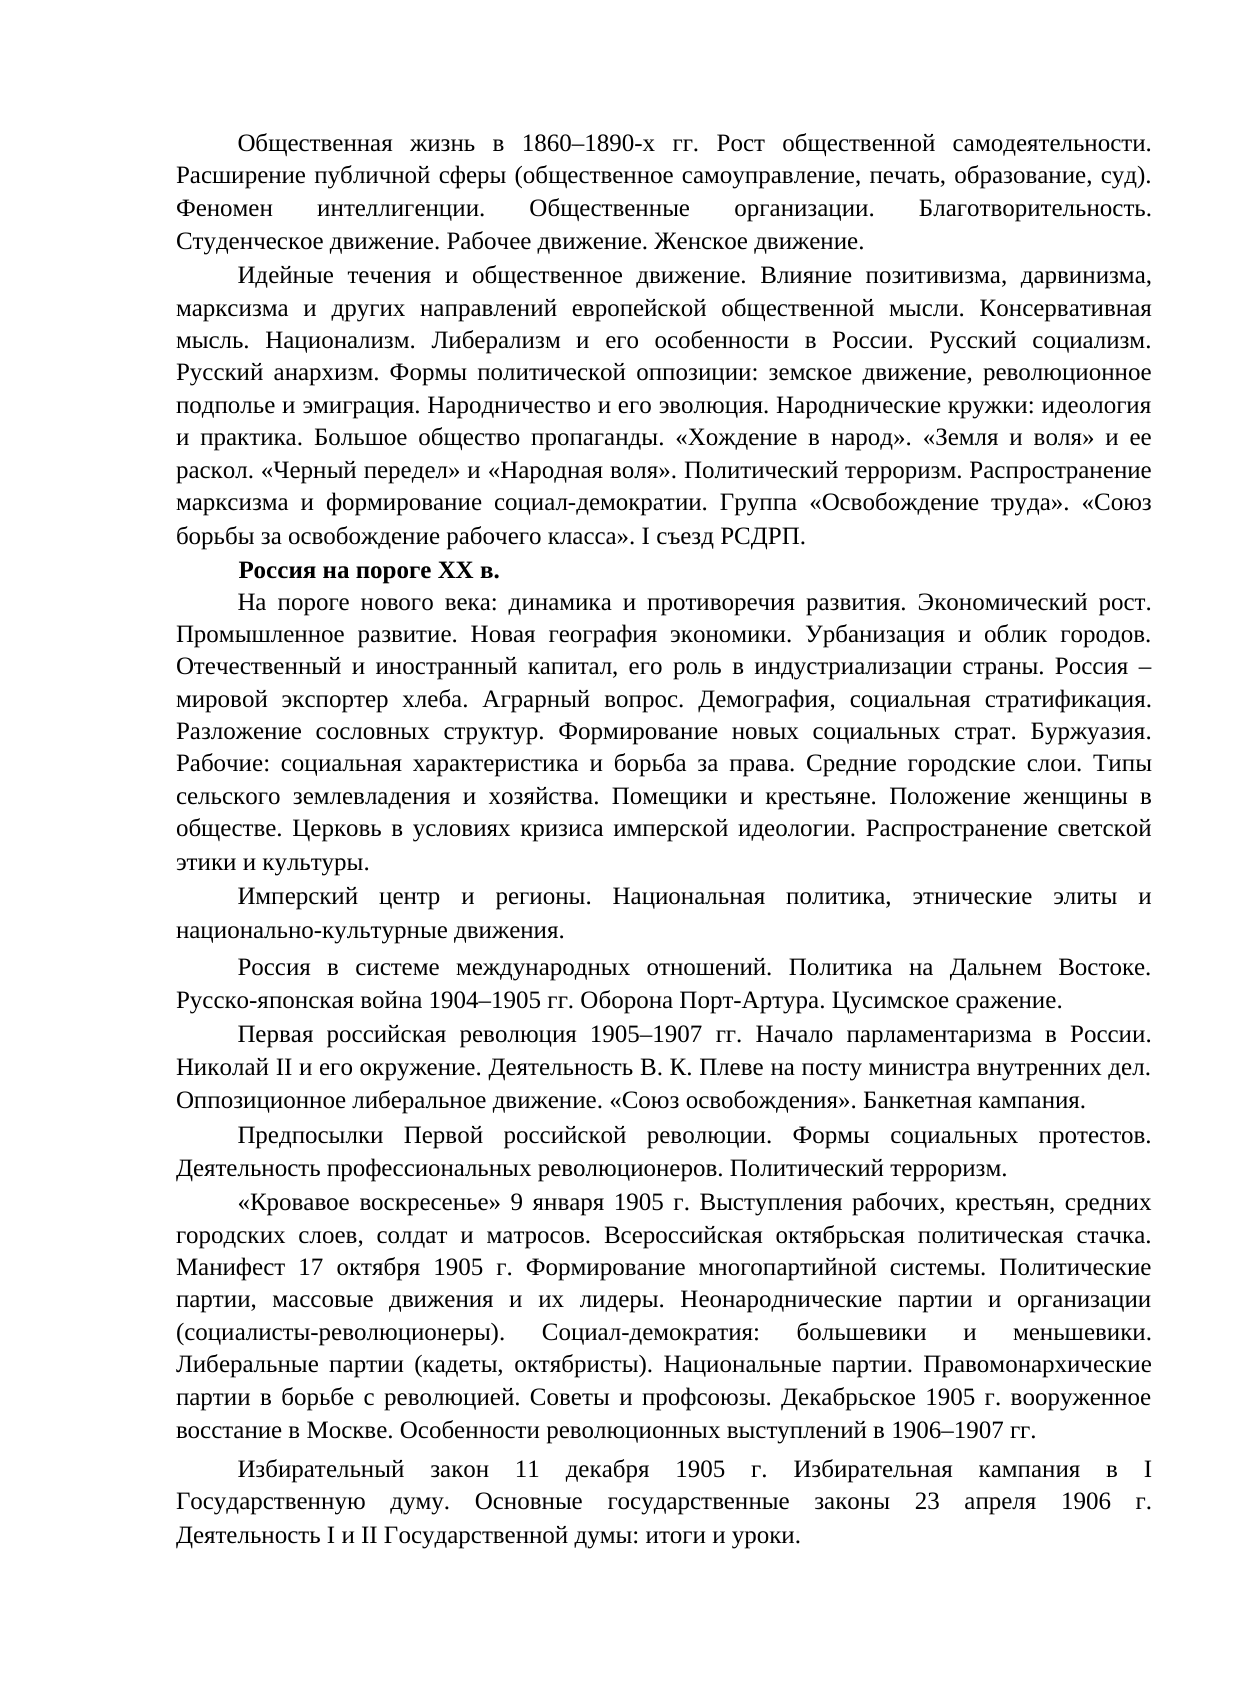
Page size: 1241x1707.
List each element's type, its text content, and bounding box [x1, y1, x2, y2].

text Общественная жизнь в 1860–1890-х гг. Рост общественной самодеятельности. Расширение публичной сферы (общественное самоуправление, печать, образование, суд). Феномен интеллигенции. Общественные организации. Благотворительность. Студенческое движение. Рабочее движение. Женское движение. [176, 128, 1153, 256]
text Предпосылки Первой российской революции. Формы социальных протестов. Деятельность профессиональных революционеров. Политический терроризм. [176, 1120, 1153, 1183]
text «Кровавое воскресенье» 9 января 1905 г. Выступления рабочих, крестьян, средних городских слоев, солдат и матросов. Всероссийская октябрьская политическая стачка. Манифест 17 октября 1905 г. Формирование многопартийной системы. Политические партии, массовые движения и их лидеры. Неонароднические партии и организации (социалисты-революционеры). Социал-демократия: большевики и меньшевики. Либеральные партии (кадеты, октябристы). Национальные партии. Правомонархические партии в борьбе с революцией. Советы и профсоюзы. Декабрьское 1905 г. вооруженное восстание в Москве. Особенности революционных выступлений в 1906–1907 гг. [176, 1187, 1153, 1445]
text Россия в системе международных отношений. Политика на Дальнем Востоке. Русско-японская война 1904–1905 гг. Оборона Порт-Артура. Цусимское сражение. [176, 952, 1153, 1015]
text Первая российская революция 1905–1907 гг. Начало парламентаризма в России. Николай II и его окружение. Деятельность В. К. Плеве на посту министра внутренних дел. Оппозиционное либеральное движение. «Союз освобождения». Банкетная кампания. [176, 1019, 1153, 1115]
text На пороге нового века: динамика и противоречия развития. Экономический рост. Промышленное развитие. Новая география экономики. Урбанизация и облик городов. Отечественный и иностранный капитал, его роль в индустриализации страны. Россия – мировой экспортер хлеба. Аграрный вопрос. Демография, социальная стратификация. Разложение сословных структур. Формирование новых социальных страт. Буржуазия. Рабочие: социальная характеристика и борьба за права. Средние городские слои. Типы сельского землевладения и хозяйства. Помещики и крестьяне. Положение женщины в обществе. Церковь в условиях кризиса имперской идеологии. Распространение светской этики и культуры. [176, 587, 1153, 877]
text Россия на пороге ХХ в. [238, 555, 1163, 583]
text Идейные течения и общественное движение. Влияние позитивизма, дарвинизма, марксизма и других направлений европейской общественной мысли. Консервативная мысль. Национализм. Либерализм и его особенности в России. Русский социализм. Русский анархизм. Формы политической оппозиции: земское движение, революционное подполье и эмиграция. Народничество и его эволюция. Народнические кружки: идеология и практика. Большое общество пропаганды. «Хождение в народ». «Земля и воля» и ее раскол. «Черный передел» и «Народная воля». Политический терроризм. Распространение марксизма и формирование социал-демократии. Группа «Освобождение труда». «Союз борьбы за освобождение рабочего класса». I съезд РСДРП. [176, 260, 1153, 550]
text Избирательный закон 11 декабря 1905 г. Избирательная кампания в I Государственную думу. Основные государственные законы 23 апреля 1906 г. Деятельность I и II Государственной думы: итоги и уроки. [176, 1454, 1153, 1549]
text Имперский центр и регионы. Национальная политика, этнические элиты и национально-культурные движения. [176, 881, 1153, 944]
